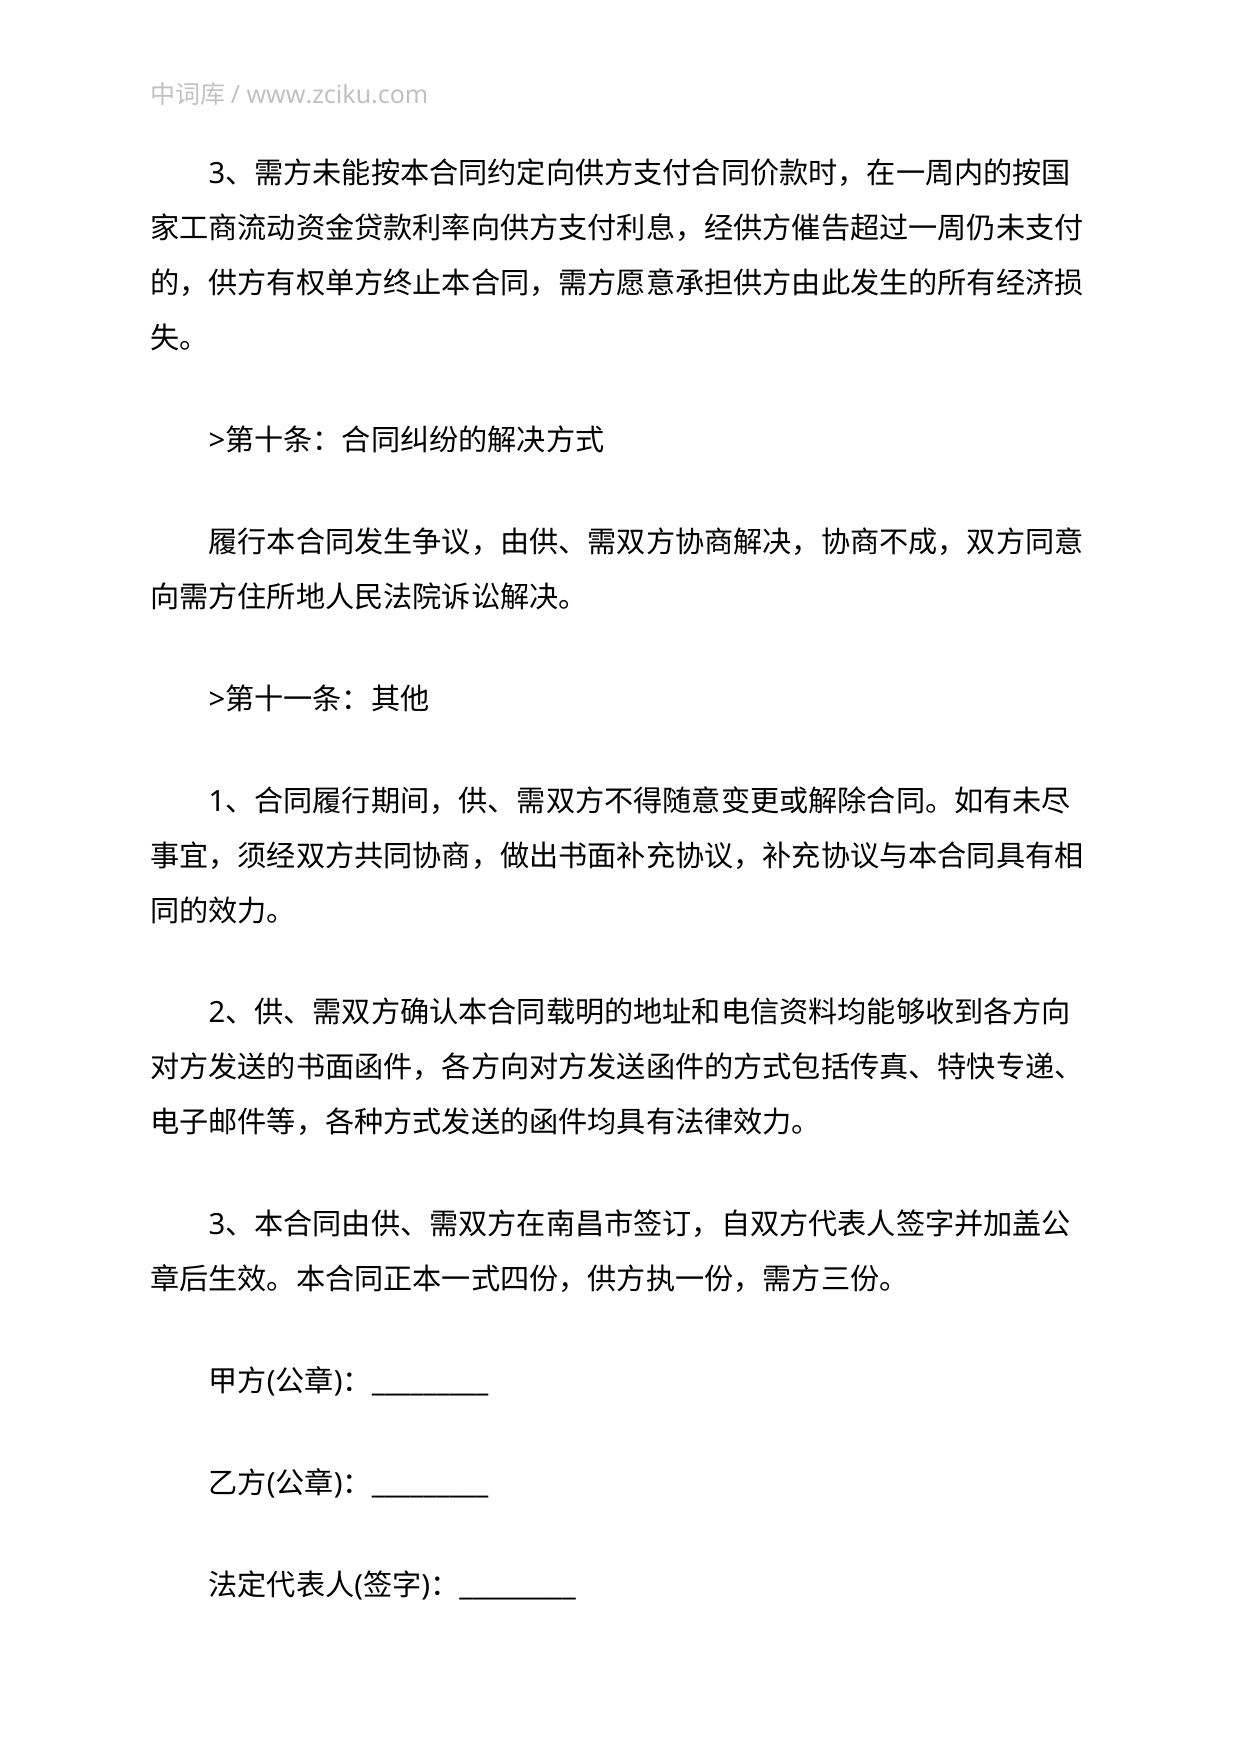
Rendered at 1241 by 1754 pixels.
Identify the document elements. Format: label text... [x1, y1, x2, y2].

text 1、合同履行期间，供、需双方不得随意变更或解除合同。如有未尽事宜，须经双方共同协商，做出书面补充协议，补充协议与本合同具有相同的效力。 [150, 777, 1090, 929]
text 乙方(公章)：_________ [150, 1459, 1090, 1502]
text 3、本合同由供、需双方在南昌市签订，自双方代表人签字并加盖公章后生效。本合同正本一式四份，供方执一份，需方三份。 [150, 1201, 1090, 1298]
text >第十一条：其他 [150, 675, 1090, 718]
text 法定代表人(签字)：_________ [150, 1561, 1090, 1604]
text 2、供、需双方确认本合同载明的地址和电信资料均能够收到各方向对方发送的书面函件，各方向对方发送函件的方式包括传真、特快专递、电子邮件等，各种方式发送的函件均具有法律效力。 [150, 989, 1090, 1141]
text 甲方(公章)：_________ [150, 1357, 1090, 1400]
text 履行本合同发生争议，由供、需双方协商解决，协商不成，双方同意向需方住所地人民法院诉讼解决。 [150, 518, 1090, 616]
text >第十条：合同纠纷的解决方式 [150, 417, 1090, 459]
text 3、需方未能按本合同约定向供方支付合同价款时，在一周内的按国家工商流动资金贷款利率向供方支付利息，经供方催告超过一周仍未支付的，供方有权单方终止本合同，需方愿意承担供方由此发生的所有经济损失。 [150, 150, 1090, 357]
